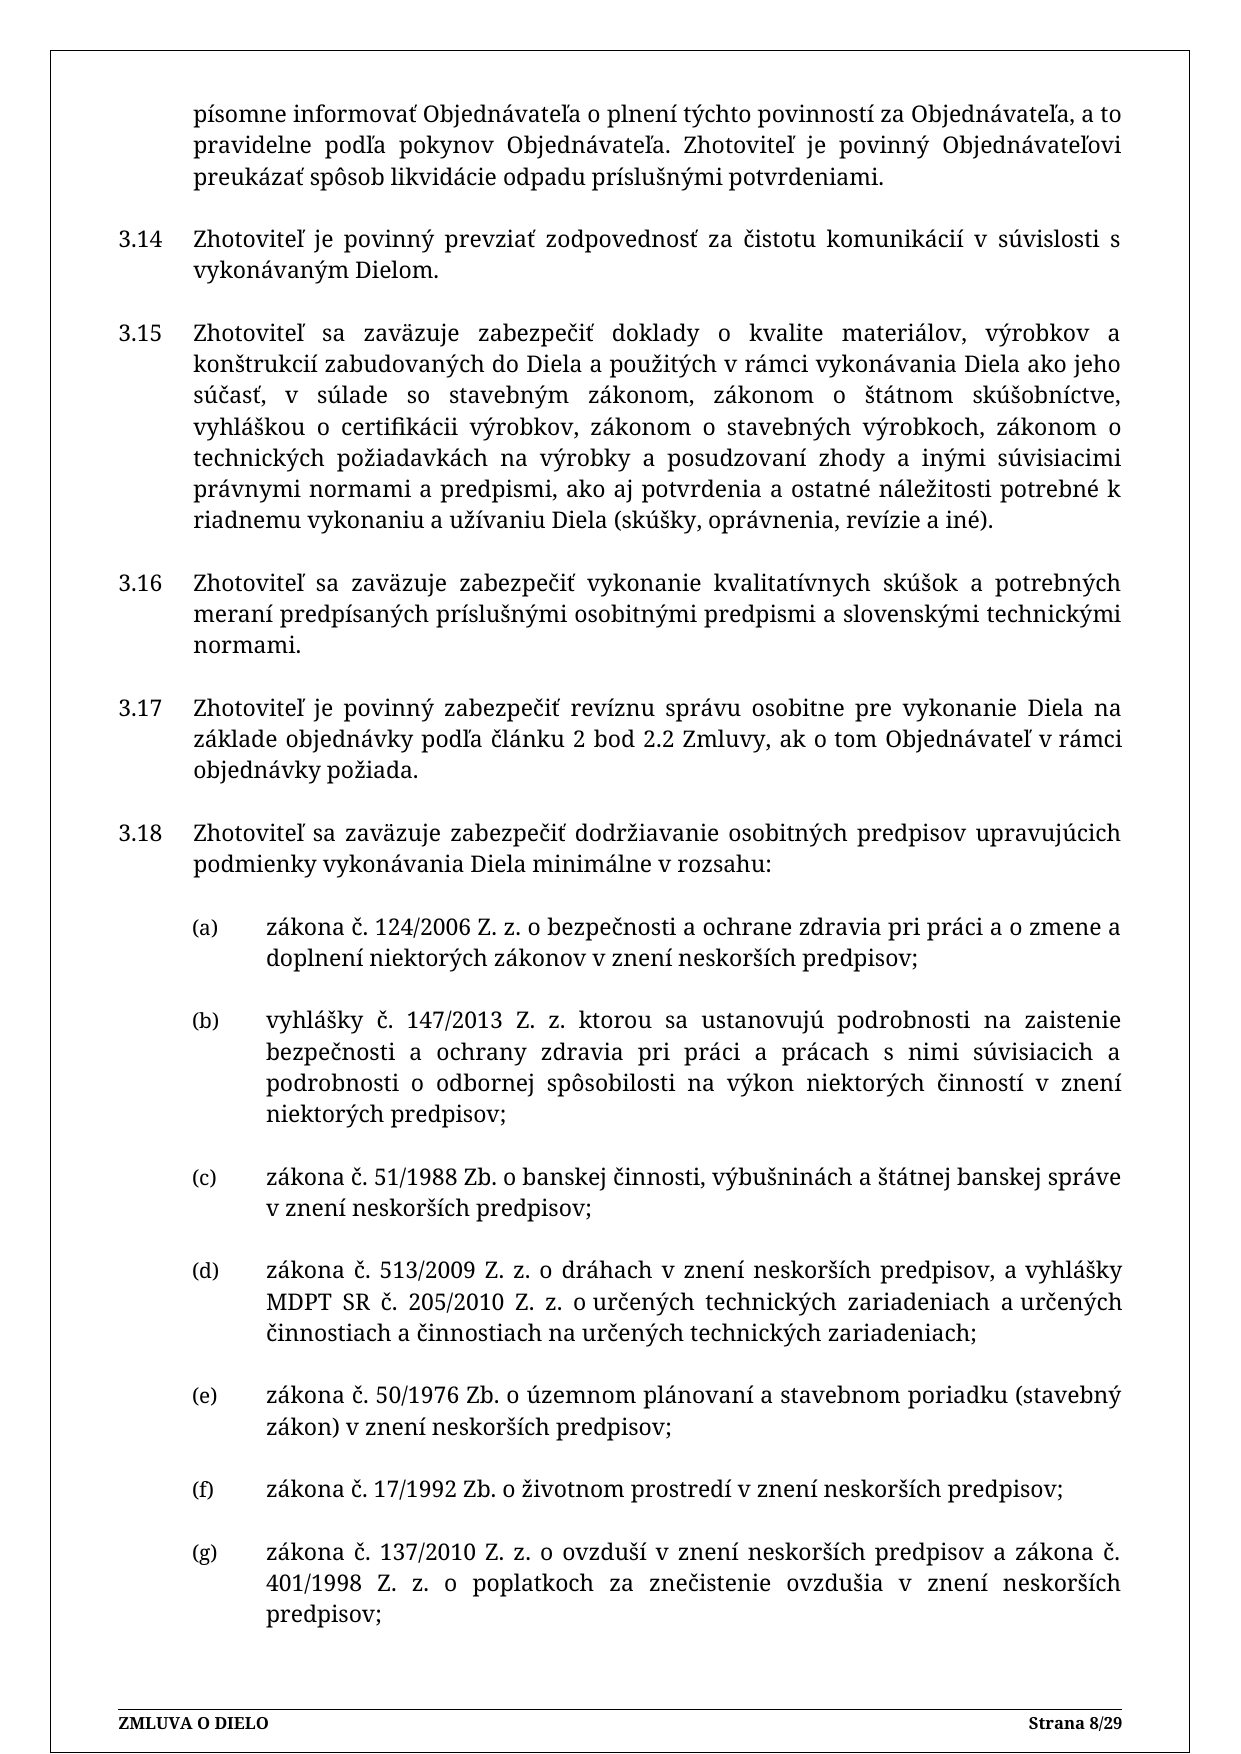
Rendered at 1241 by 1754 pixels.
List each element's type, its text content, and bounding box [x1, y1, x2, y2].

list zákona č. 124/2006 Z. z. o bezpečnosti a ochrane zdravia pri práci a o zmene a doplnení niektorých zákonov v znení neskorších predpisov; [192, 910, 1122, 973]
list Zhotoviteľ je povinný prevziať zodpovednosť za čistotu komunikácií v súvislosti s vykonávaným Dielom. [118, 223, 1122, 285]
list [118, 98, 1122, 192]
list zákona č. 513/2009 Z. z. o dráhach v znení neskorších predpisov, a vyhlášky MDPT SR č. 205/2010 Z. z. o určených technických zariadeniach a určených činnostiach a činnostiach na určených technických zariadeniach; [192, 1254, 1122, 1348]
list zákona č. 17/1992 Zb. o životnom prostredí v znení neskorších predpisov; [192, 1473, 1122, 1504]
list zákona č. 137/2010 Z. z. o ovzduší v znení neskorších predpisov a zákona č. 401/1998 Z. z. o poplatkoch za znečistenie ovzdušia v znení neskorších predpisov; [192, 1535, 1122, 1629]
list Zhotoviteľ sa zaväzuje zabezpečiť dodržiavanie osobitných predpisov upravujúcich podmienky vykonávania Diela minimálne v rozsahu: [118, 817, 1122, 879]
list Zhotoviteľ je povinný zabezpečiť revíznu správu osobitne pre vykonanie Diela na základe objednávky podľa článku 2 bod 2.2 Zmluvy, ak o tom Objednávateľ v rámci objednávky požiada. [118, 692, 1122, 785]
list zákona č. 51/1988 Zb. o banskej činnosti, výbušninách a štátnej banskej správe v znení neskorších predpisov; [192, 1160, 1122, 1223]
list Zhotoviteľ sa zaväzuje zabezpečiť vykonanie kvalitatívnych skúšok a potrebných meraní predpísaných príslušnými osobitnými predpismi a slovenskými technickými normami. [118, 567, 1122, 660]
list vyhlášky č. 147/2013 Z. z. ktorou sa ustanovujú podrobnosti na zaistenie bezpečnosti a ochrany zdravia pri práci a prácach s nimi súvisiacich a podrobnosti o odbornej spôsobilosti na výkon niektorých činností v znení niektorých predpisov; [192, 1004, 1122, 1129]
list Zhotoviteľ sa zaväzuje zabezpečiť doklady o kvalite materiálov, výrobkov a konštrukcií zabudovaných do Diela a použitých v rámci vykonávania Diela ako jeho súčasť, v súlade so stavebným zákonom, zákonom o štátnom skúšobníctve, vyhláškou o certifikácii výrobkov, zákonom o stavebných výrobkoch, zákonom o technických požiadavkách na výrobky a posudzovaní zhody a inými súvisiacimi právnymi normami a predpismi, ako aj potvrdenia a ostatné náležitosti potrebné k riadnemu vykonaniu a užívaniu Diela (skúšky, oprávnenia, revízie a iné). [118, 317, 1122, 535]
list zákona č. 50/1976 Zb. o územnom plánovaní a stavebnom poriadku (stavebný zákon) v znení neskorších predpisov; [192, 1379, 1122, 1442]
